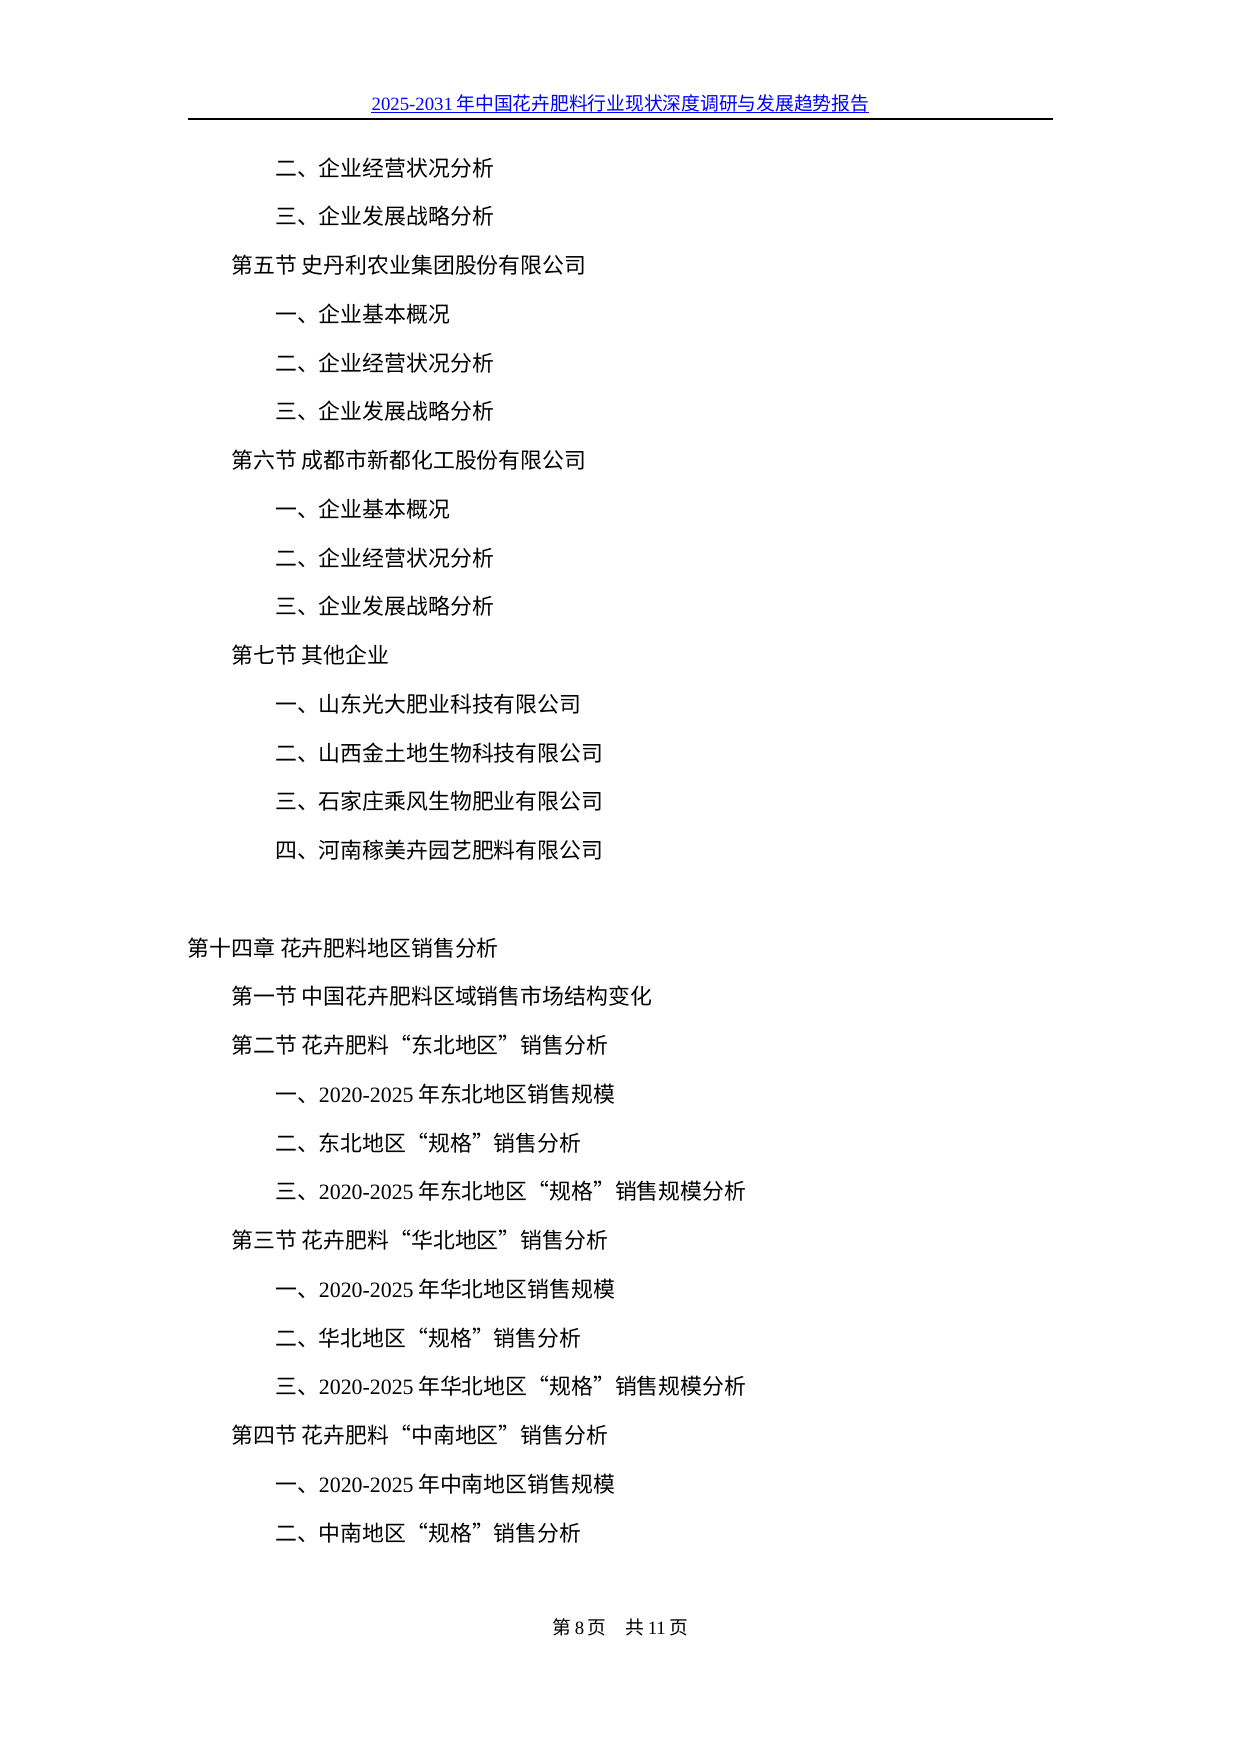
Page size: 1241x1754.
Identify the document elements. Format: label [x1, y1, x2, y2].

text [187, 150, 1053, 1548]
